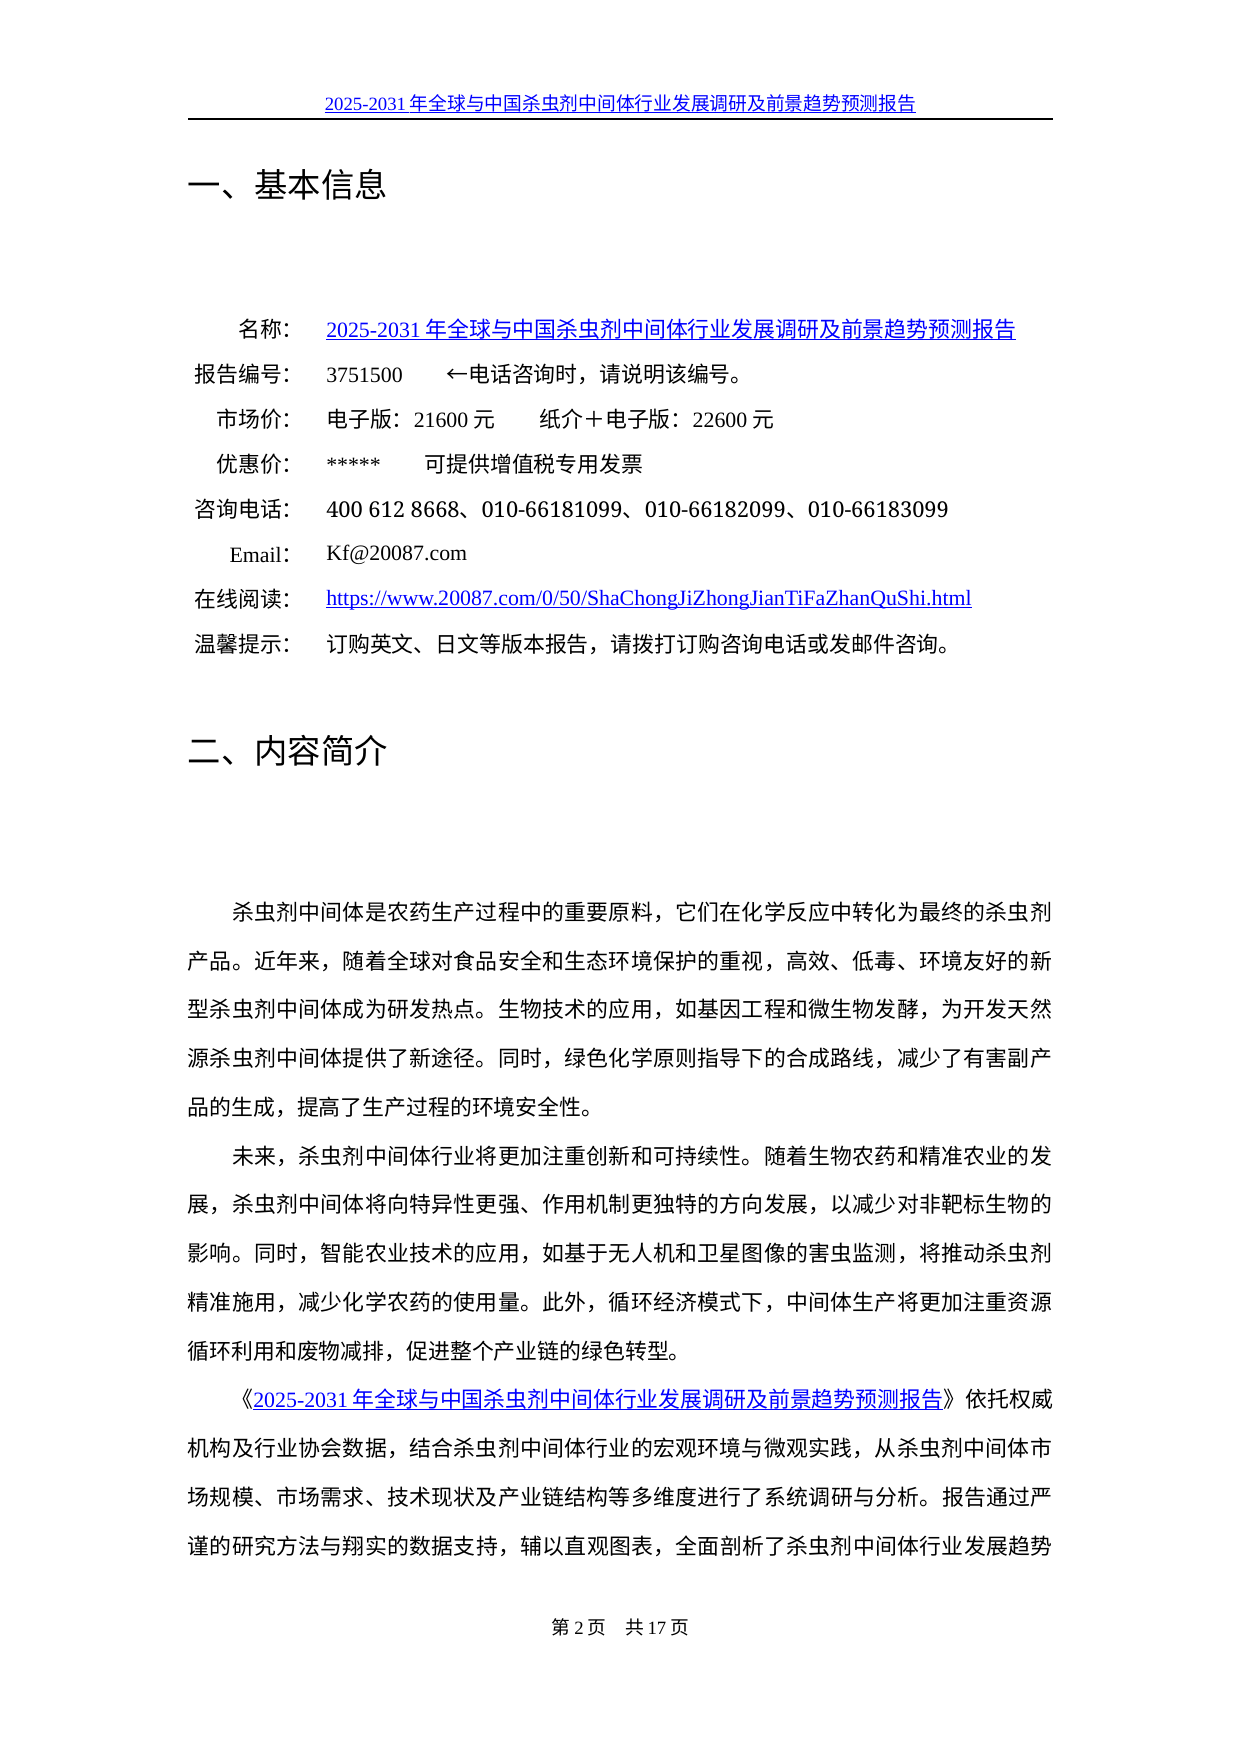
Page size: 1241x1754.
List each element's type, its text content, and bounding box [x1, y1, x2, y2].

table_cell 400 612 8668、010-66181099、010-66182099、010-66183099 [315, 492, 1073, 537]
title 一、基本信息 [187, 150, 1053, 215]
table_cell Email： [167, 537, 315, 582]
table_cell 咨询电话： [167, 492, 315, 537]
table_cell 订购英文、日文等版本报告，请拨打订购咨询电话或发邮件咨询。 [315, 627, 1073, 672]
table_cell 报告编号： [167, 357, 315, 402]
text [187, 894, 1053, 1561]
table_cell 市场价： [167, 402, 315, 447]
table_cell [315, 582, 1073, 627]
table_cell 在线阅读： [167, 582, 315, 627]
table_cell 电子版：21600 元 纸介＋电子版：22600 元 [315, 402, 1073, 447]
table_header 名称： [167, 312, 315, 357]
table_cell 3751500 ←电话咨询时，请说明该编号。 [315, 357, 1073, 402]
table_cell Kf@20087.com [315, 537, 1073, 582]
title 二、内容简介 [187, 717, 1053, 782]
table_cell 温馨提示： [167, 627, 315, 672]
table_header 2025-2031年全球与中国杀虫剂中间体行业发展调研及前景趋势预测报告 [315, 312, 1073, 357]
table_cell 优惠价： [167, 447, 315, 492]
table_cell ***** 可提供增值税专用发票 [315, 447, 1073, 492]
